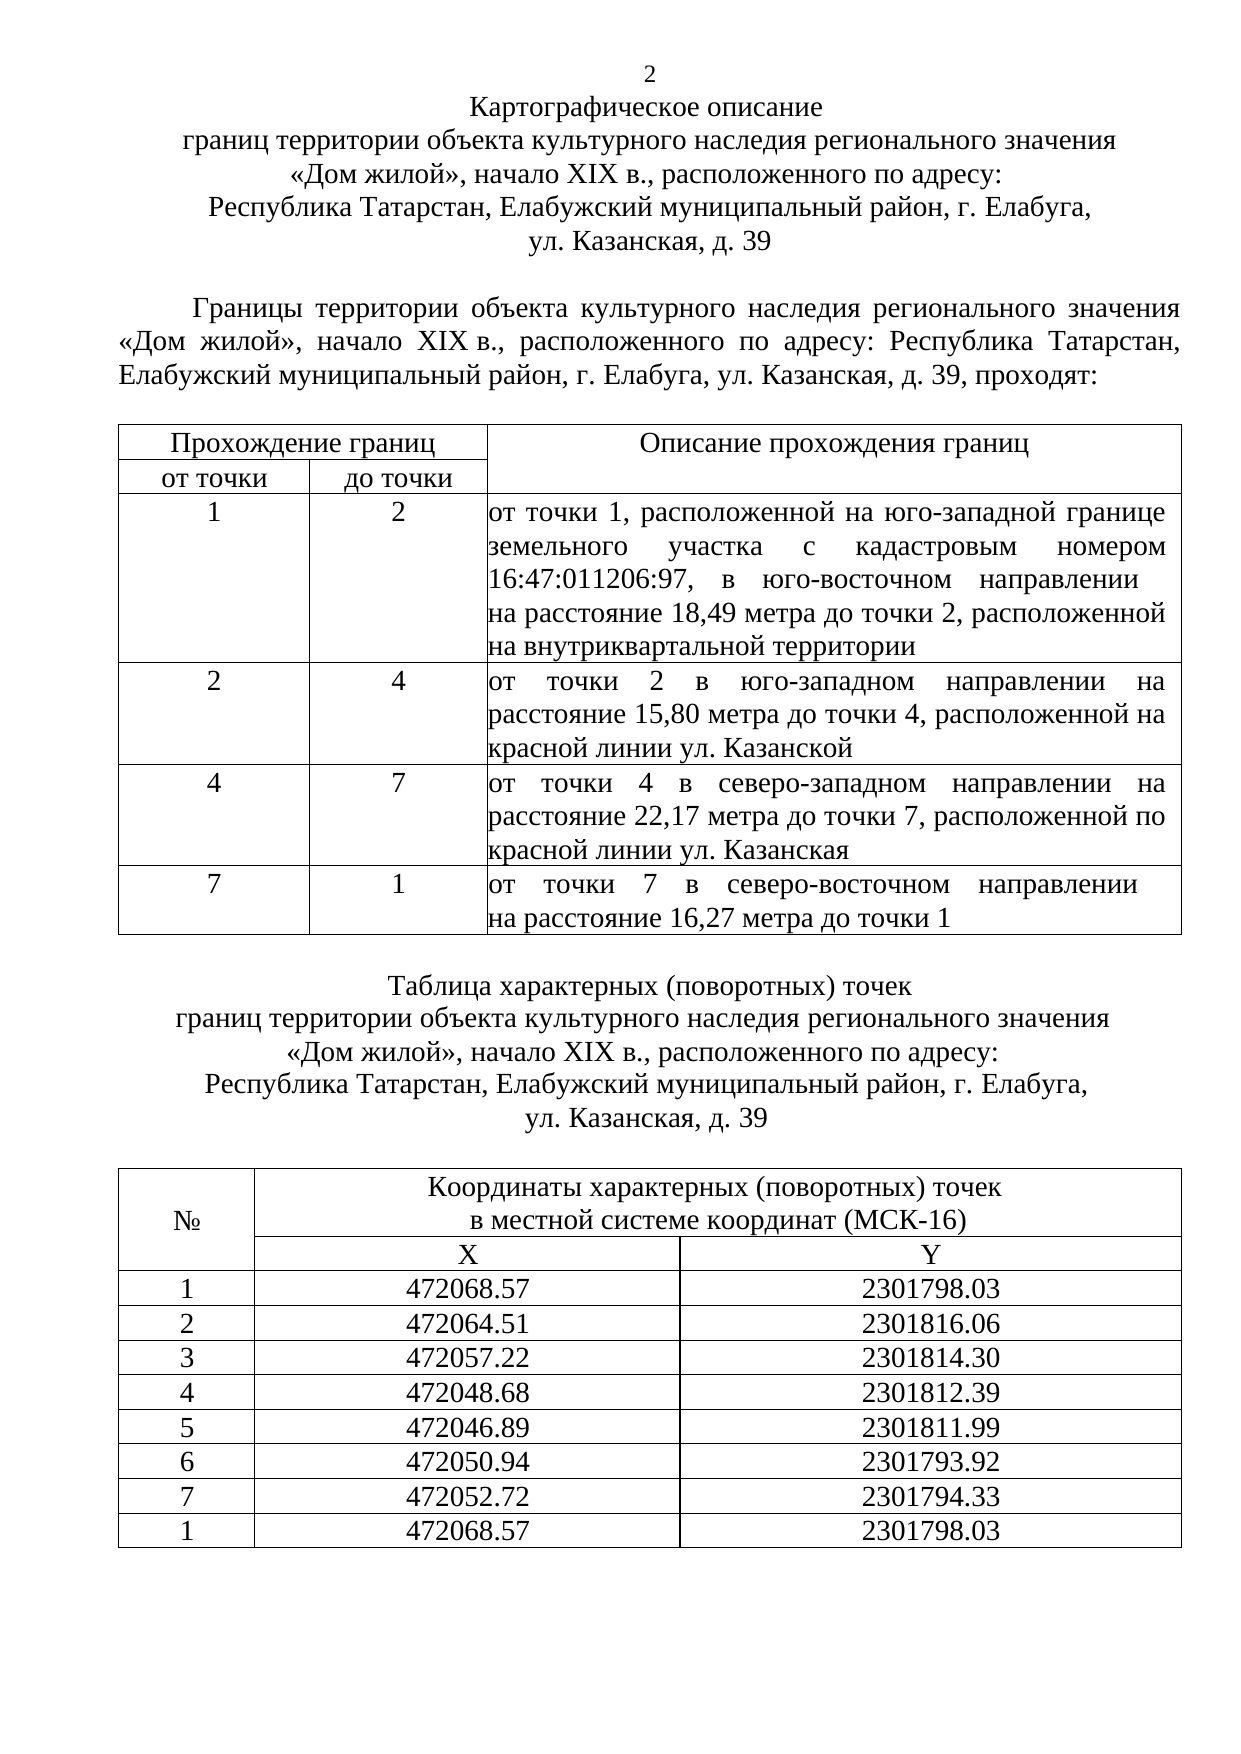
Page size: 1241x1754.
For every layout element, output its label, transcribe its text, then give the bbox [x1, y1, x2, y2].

table_cell 1 [310, 866, 487, 933]
table_cell 4 [119, 765, 309, 865]
text Таблица характерных (поворотных) точек [118, 968, 1181, 1002]
table_header Описание прохождения границ [488, 425, 1181, 493]
table_header Координаты характерных (поворотных) точек в местной системе координат (МСК-16) [255, 1169, 1181, 1236]
table_cell 2301814.30 [681, 1341, 1181, 1374]
table_cell 472068.57 [255, 1271, 679, 1305]
table_cell 472050.94 [255, 1444, 679, 1478]
table_cell 472052.72 [255, 1479, 679, 1512]
table_cell 4 [310, 663, 487, 764]
table_cell 2301798.03 [681, 1271, 1181, 1305]
table_cell 2 [119, 1306, 254, 1339]
table_cell 2301793.92 [681, 1444, 1181, 1478]
table_cell от точки 2 в юго-западном направлении на расстояние 15,80 метра до точки 4, расположенной на красной линии ул. Казанской [488, 663, 1181, 764]
table_cell 4 [119, 1375, 254, 1409]
table_cell 5 [119, 1410, 254, 1443]
table_cell 472048.68 [255, 1375, 679, 1409]
table_cell 2 [119, 663, 309, 764]
table_cell от точки 1, расположенной на юго-западной границе земельного участка с кадастровым номером 16:47:011206:97, в юго-восточном направлении на расстояние 18,49 метра до точки 2, расположенной на внутриквартальной территории [488, 494, 1181, 662]
table_cell 472057.22 [255, 1341, 679, 1374]
table_cell Y [681, 1237, 1181, 1270]
table_cell 2301811.99 [681, 1410, 1181, 1443]
table_cell 2301812.39 [681, 1375, 1181, 1409]
table_cell 7 [310, 765, 487, 865]
table_cell от точки 4 в северо-западном направлении на расстояние 22,17 метра до точки 7, расположенной по красной линии ул. Казанская [488, 765, 1181, 865]
table_cell 1 [119, 1514, 254, 1547]
table_cell 6 [119, 1444, 254, 1478]
table_cell 472046.89 [255, 1410, 679, 1443]
table_cell 2301816.06 [681, 1306, 1181, 1339]
table_header № [119, 1169, 254, 1270]
table_cell от точки [119, 460, 309, 493]
table_cell от точки 7 в северо-восточном направлении на расстояние 16,27 метра до точки 1 [488, 866, 1181, 933]
text Картографическое описание границ территории объекта культурного наследия регионального значения «Дом жилой», начало XIX в., расположенного по адресу: Республика Татарстан, Елабужский муниципальный район, г. Елабуга, ул. Казанская, д. 39 [118, 89, 1181, 256]
table_cell 3 [119, 1341, 254, 1374]
table_cell до точки [310, 460, 487, 493]
table_cell X [255, 1237, 679, 1270]
table_cell 472068.57 [255, 1514, 679, 1547]
table_cell 2 [310, 494, 487, 662]
text Границы территории объекта культурного наследия регионального значения «Дом жилой», начало XIX в., расположенного по адресу: Республика Татарстан, Елабужский муниципальный район, г. Елабуга, ул. Казанская, д. 39, проходят: [118, 290, 1181, 391]
table_cell 2301794.33 [681, 1479, 1181, 1512]
table_header Прохождение границ [119, 425, 487, 459]
table_cell 1 [119, 1271, 254, 1305]
table_cell 2301798.03 [681, 1514, 1181, 1547]
table_cell 472064.51 [255, 1306, 679, 1339]
table_cell 1 [119, 494, 309, 662]
text границ территории объекта культурного наследия регионального значения «Дом жилой», начало XIX в., расположенного по адресу: Республика Татарстан, Елабужский муниципальный район, г. Елабуга, ул. Казанская, д. 39 [118, 1002, 1174, 1134]
table_cell 7 [119, 1479, 254, 1512]
table_cell 7 [119, 866, 309, 933]
